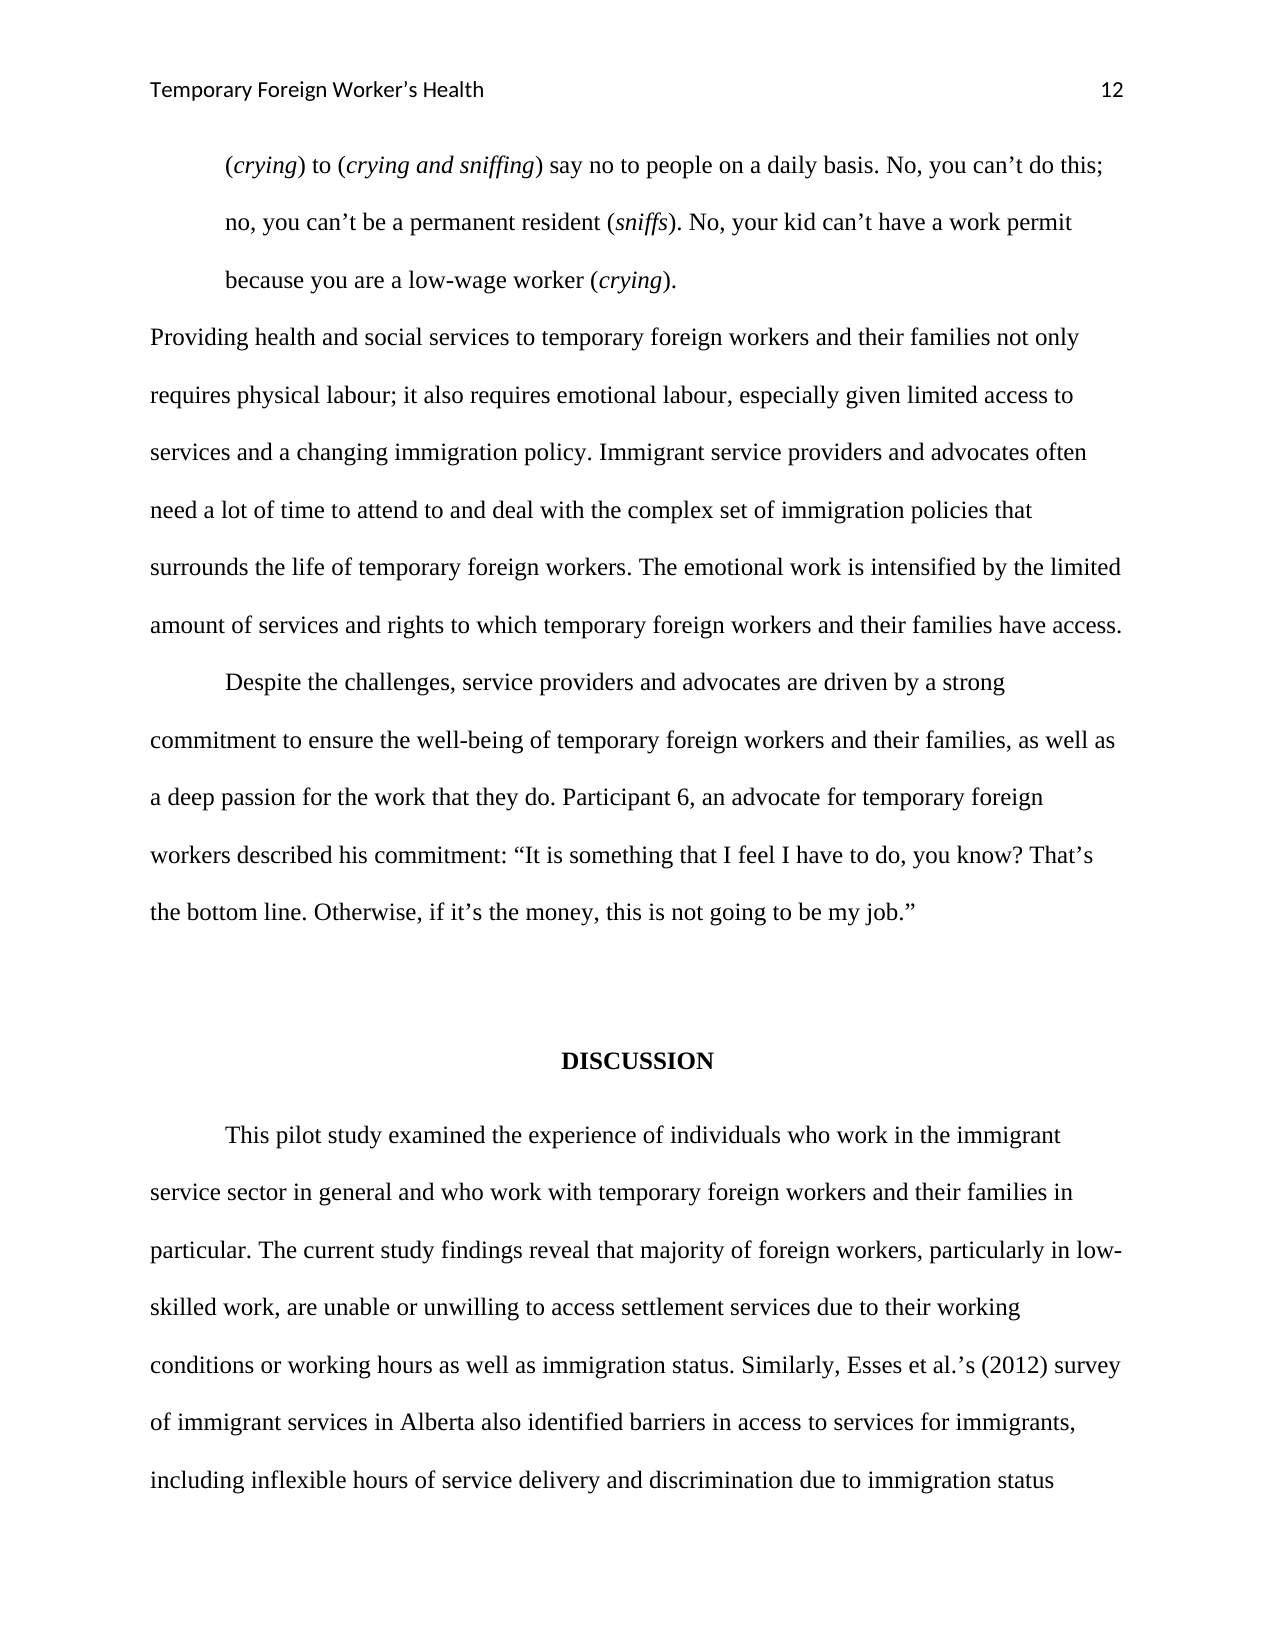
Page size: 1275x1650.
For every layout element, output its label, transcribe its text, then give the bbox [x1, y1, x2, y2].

text Despite the challenges, service providers and advocates are driven by a strong commitment to ensure the well-being of temporary foreign workers and their families, as well as a deep passion for the work that they do. Participant 6, an advocate for temporary foreign workers described his commitment: “It is something that I feel I have to do, you know? That’s the bottom line. Otherwise, if it’s the money, this is not going to be my job.” [150, 667, 1125, 926]
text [225, 150, 1125, 294]
text Providing health and social services to temporary foreign workers and their families not only requires physical labour; it also requires emotional labour, especially given limited access to services and a changing immigration policy. Immigrant service providers and advocates often need a lot of time to attend to and deal with the complex set of immigration policies that surrounds the life of temporary foreign workers. The emotional work is intensified by the limited amount of services and rights to which temporary foreign workers and their families have access. [150, 322, 1125, 639]
text DISCUSSION [150, 1046, 1125, 1074]
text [150, 1120, 1125, 1494]
